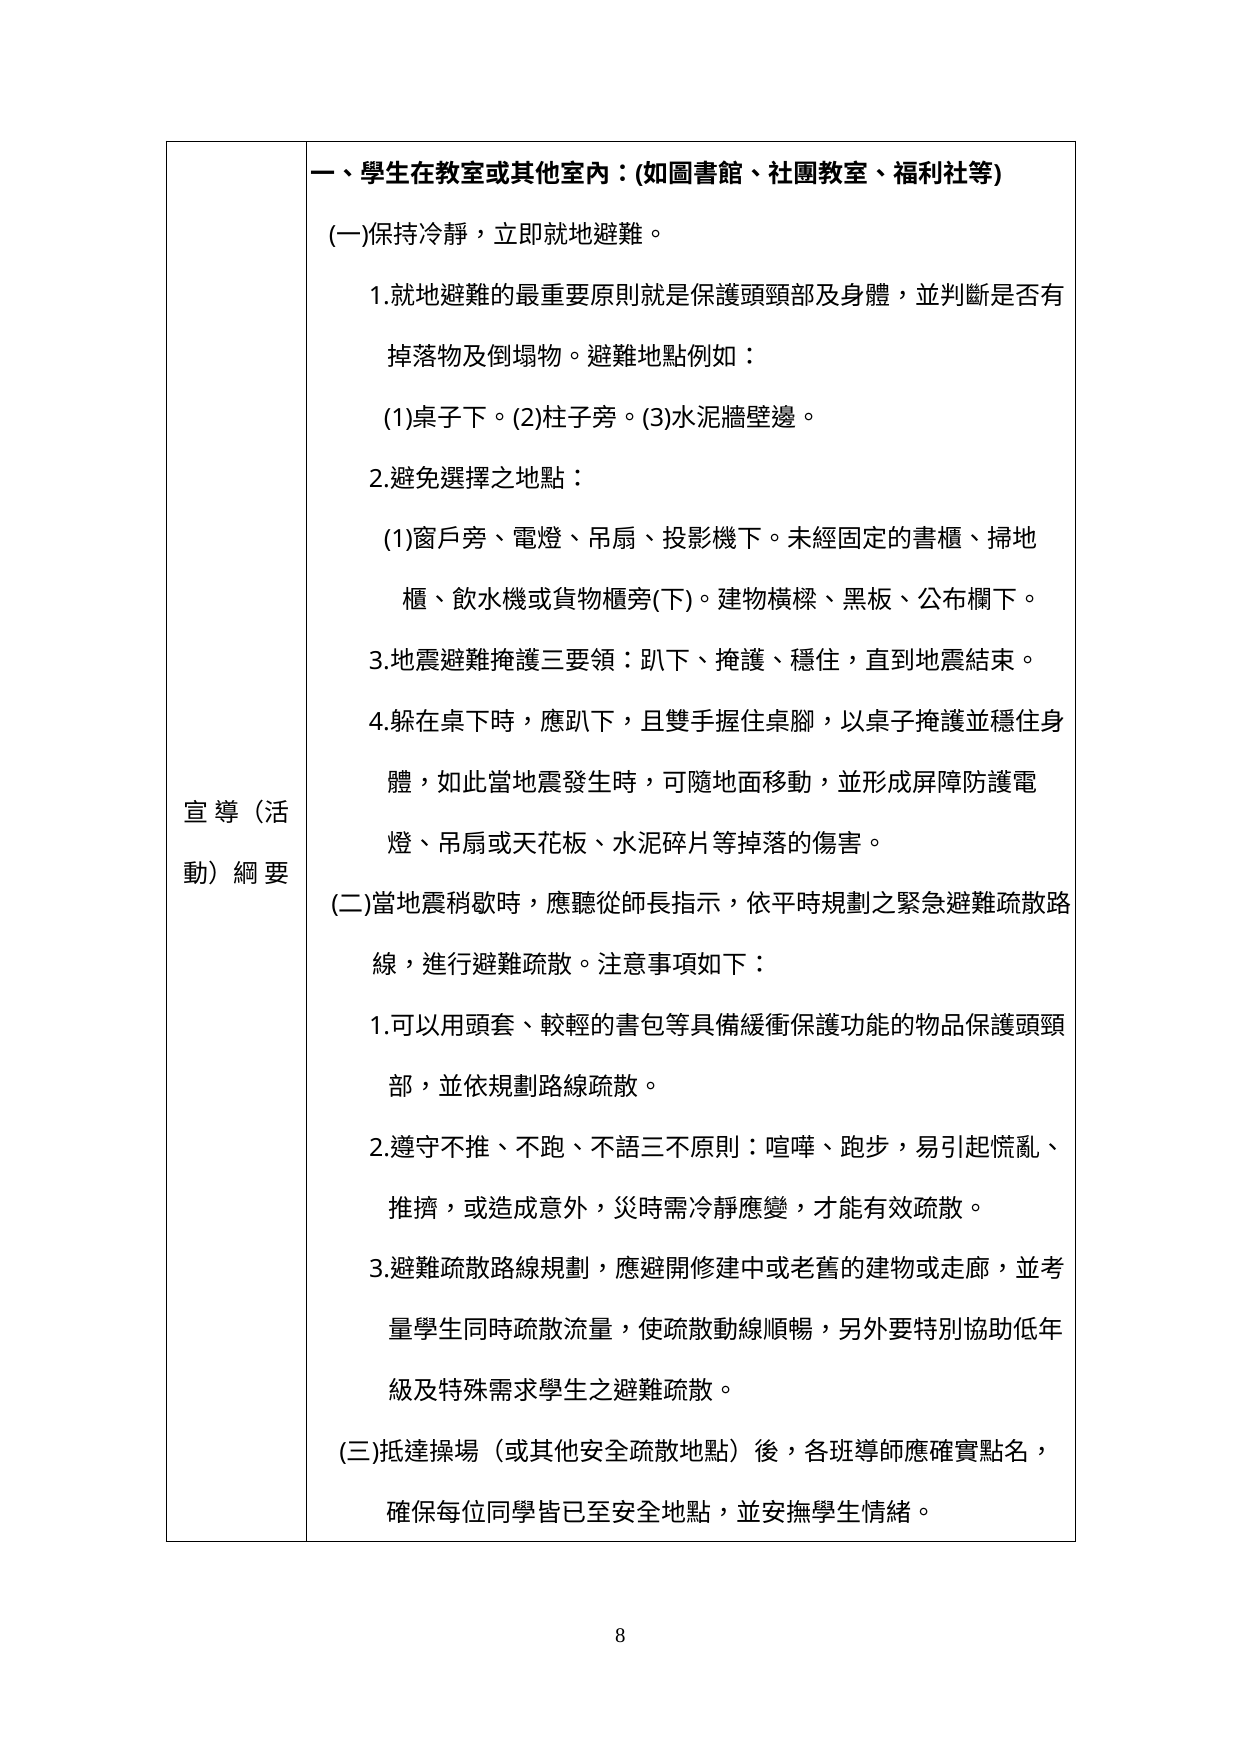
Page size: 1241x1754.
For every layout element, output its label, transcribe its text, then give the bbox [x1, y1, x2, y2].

table_cell 宣 導（活動）綱 要 [167, 142, 306, 1541]
table_cell 一、學生在教室或其他室內：(如圖書館、社團教室、福利社等) (一)保持冷靜，立即就地避難。 1.就地避難的最重要原則就是保護頭頸部及身體，並判斷是否有掉落物及倒塌物。避難地點例如： (1)桌子下。(2)柱子旁。(3)水泥牆壁邊。 2.避免選擇之地點： (1)窗戶旁、電燈、吊扇、投影機下。未經固定的書櫃、掃地櫃、飲水機或貨物櫃旁(下)。建物橫樑、黑板、公布欄下。 3.地震避難掩護三要領：趴下、掩護、穩住，直到地震結束。 4.躲在桌下時，應趴下，且雙手握住桌腳，以桌子掩護並穩住身體，如此當地震發生時，可隨地面移動，並形成屏障防護電燈、吊扇或天花板、水泥碎片等掉落的傷害。 (二)當地震稍歇時，應聽從師長指示，依平時規劃之緊急避難疏散路線，進行避難疏散。注意事項如下： 1.可以用頭套、較輕的書包等具備緩衝保護功能的物品保護頭頸部，並依規劃路線疏散。 2.遵守不推、不跑、不語三不原則：喧嘩、跑步，易引起慌亂、推擠，或造成意外，災時需冷靜應變，才能有效疏散。 3.避難疏散路線規劃，應避開修建中或老舊的建物或走廊，並考量學生同時疏散流量，使疏散動線順暢，另外要特別協助低年級及特殊需求學生之避難疏散。 (三)抵達操場（或其他安全疏散地點）後，各班導師應確實點名，確保每位同學皆已至安全地點，並安撫學生情緒。 [307, 142, 1075, 1541]
